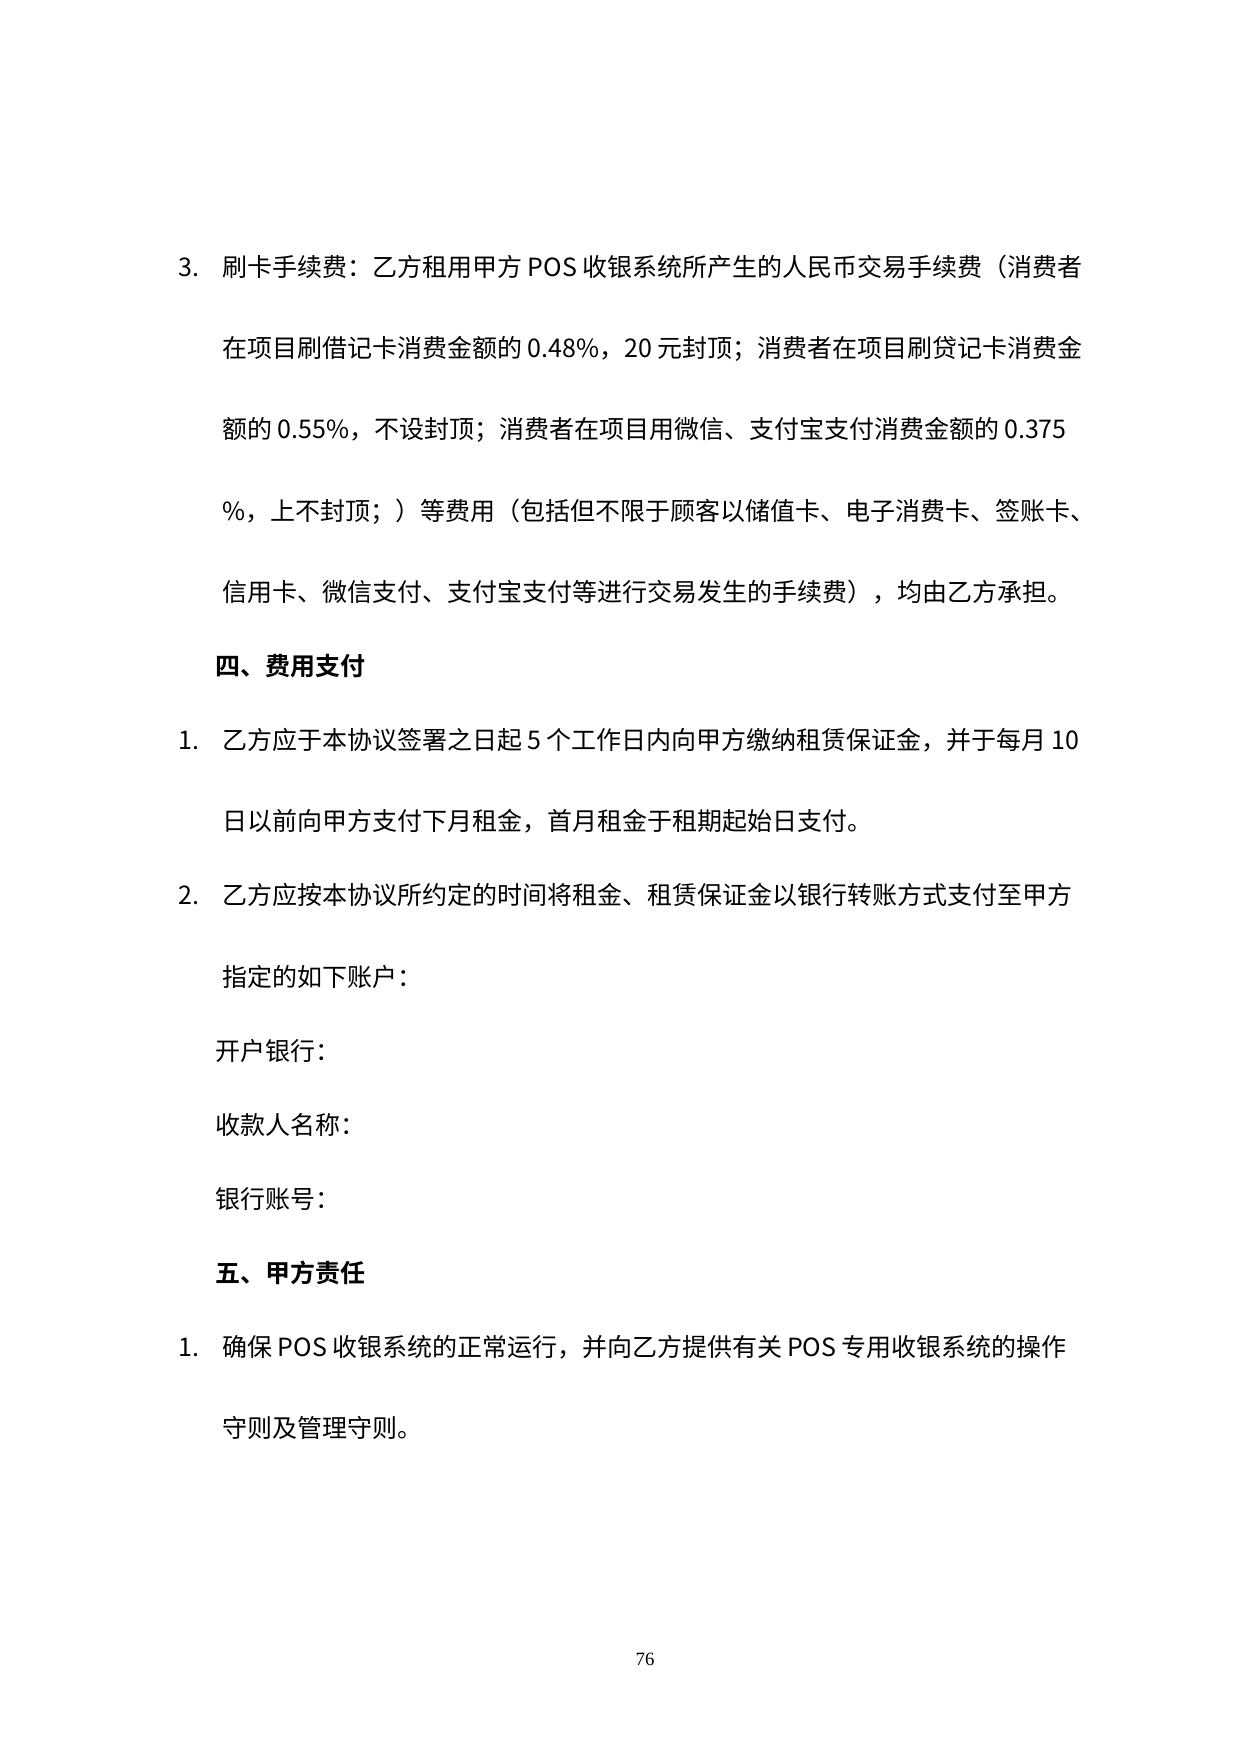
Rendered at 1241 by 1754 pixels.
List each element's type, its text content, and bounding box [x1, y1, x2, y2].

list 乙方应于本协议签署之日起5个工作日内向甲方缴纳租赁保证金，并于每月10日以前向甲方支付下月租金，首月租金于租期起始日支付。 [178, 706, 1087, 852]
list 刷卡手续费：乙方租用甲方POS收银系统所产生的人民币交易手续费（消费者在项目刷借记卡消费金额的0.48%，20元封顶；消费者在项目刷贷记卡消费金额的0.55%，不设封顶；消费者在项目用微信、支付宝支付消费金额的0.375%，上不封顶；）等费用（包括但不限于顾客以储值卡、电子消费卡、签账卡、信用卡、微信支付、支付宝支付等进行交易发生的手续费），均由乙方承担。 [178, 233, 1087, 623]
text 银行账号： [165, 1165, 1087, 1230]
list 乙方应按本协议所约定的时间将租金、租赁保证金以银行转账方式支付至甲方指定的如下账户： [178, 861, 1087, 1008]
list 费用支付 [165, 632, 1087, 697]
list 甲方责任 [165, 1239, 1087, 1304]
text 收款人名称： [165, 1091, 1087, 1156]
list 确保POS收银系统的正常运行，并向乙方提供有关POS专用收银系统的操作守则及管理守则。 [178, 1313, 1087, 1459]
text 开户银行： [165, 1017, 1087, 1082]
